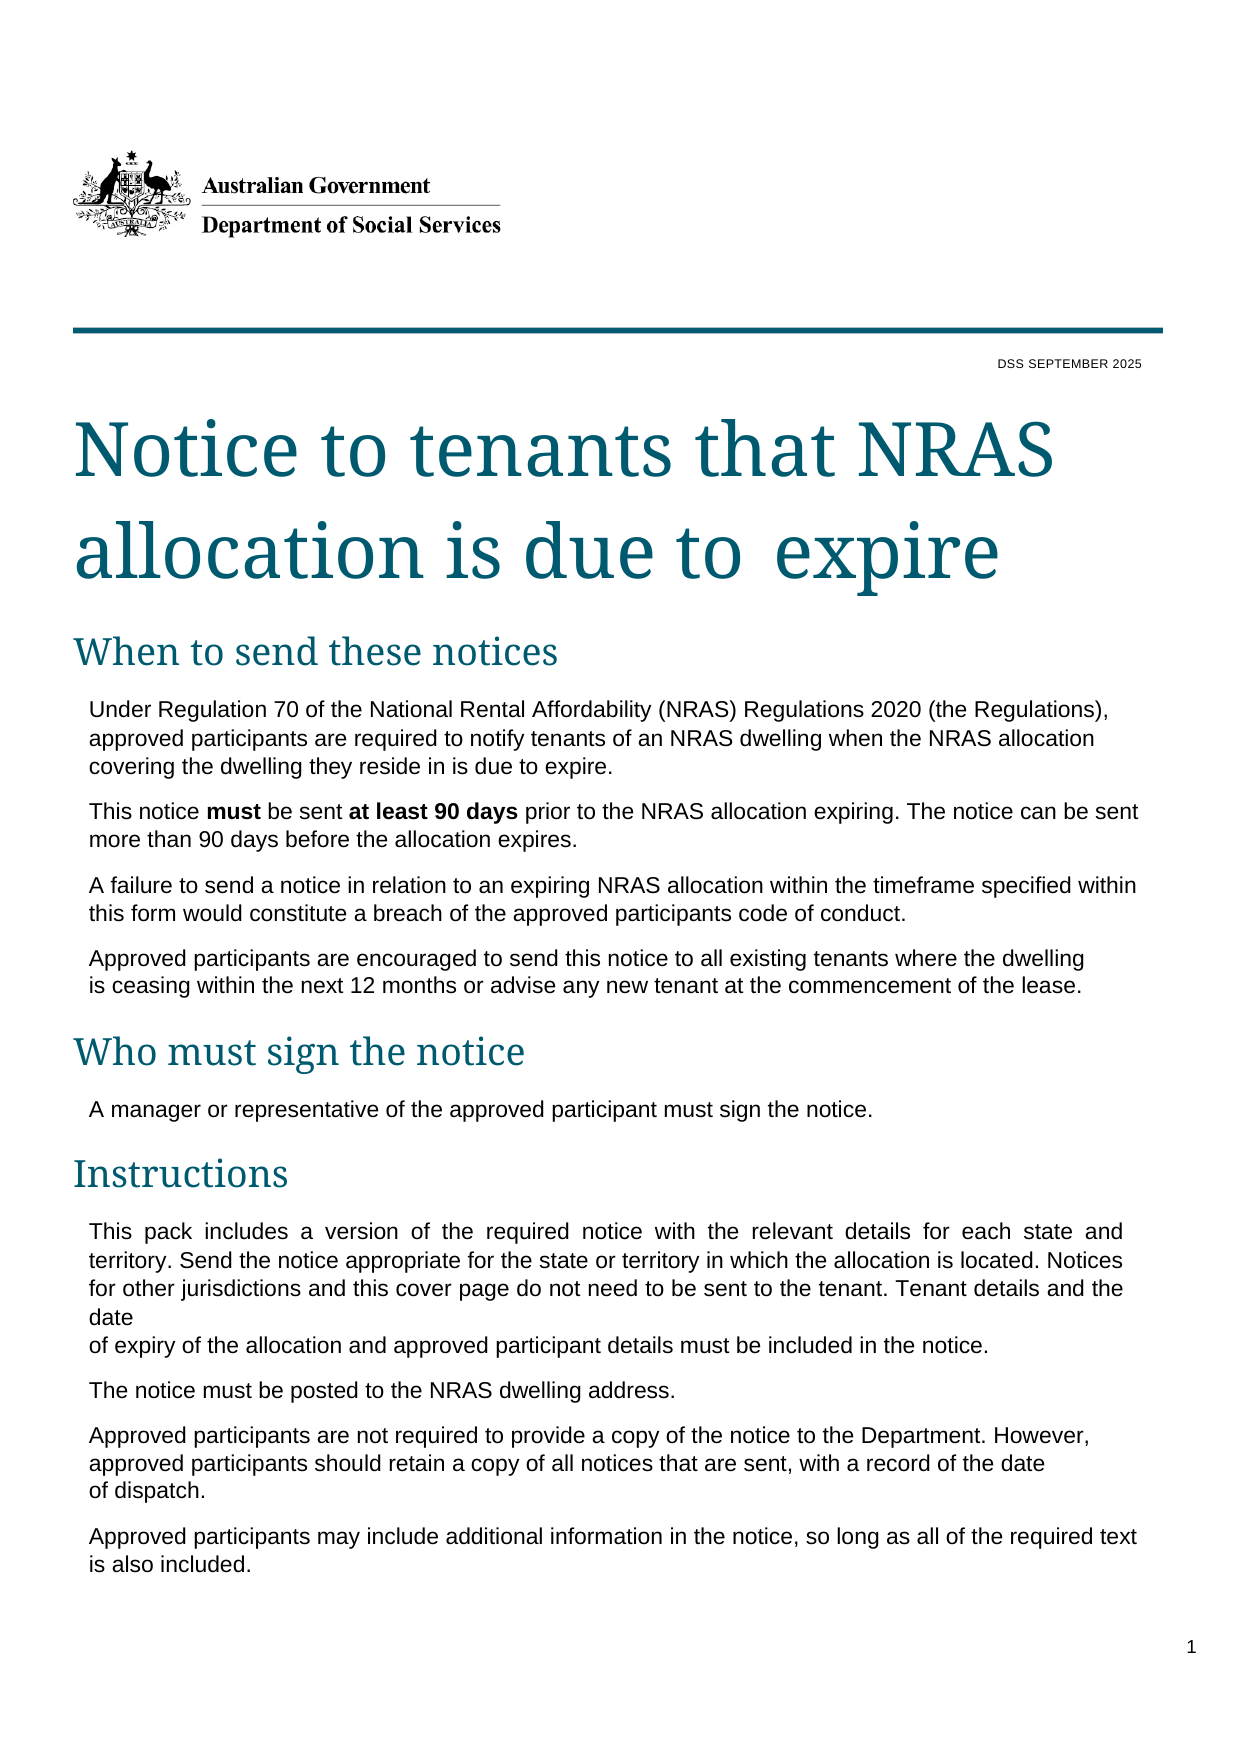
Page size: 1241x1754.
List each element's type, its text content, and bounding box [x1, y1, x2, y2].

text Under Regulation 70 of the National Rental Affordability (NRAS) Regulations 2020 (the Regulations), approved participants are required to notify tenants of an NRAS dwelling when the NRAS allocation covering the dwelling they reside in is due to expire. [89, 696, 1111, 779]
text Approved participants are encouraged to send this notice to all existing tenants where the dwelling is ceasing within the next 12 months or advise any new tenant at the commencement of the lease. [89, 945, 1087, 999]
text of expiry of the allocation and approved participant details must be included in the notice. The notice must be posted to the NRAS dwelling address. [89, 1332, 991, 1403]
text This pack includes a version of the required notice with the relevant details for each state and territory. Send the notice appropriate for the state or territory in which the allocation is located. Notices for other jurisdictions and this cover page do not need to be sent to the tenant. Tenant details and the date [89, 1218, 1124, 1330]
text of dispatch. [89, 1477, 1196, 1504]
text A manager or representative of the approved participant must sign the notice. [89, 1096, 1196, 1122]
text Approved participants may include additional information in the notice, so long as all of the required text is also included. [89, 1523, 1139, 1577]
subtitle Instructions [73, 1147, 1196, 1198]
text A failure to send a notice in relation to an expiring NRAS allocation within the timeframe specified within this form would constitute a breach of the approved participants code of conduct. [89, 872, 1139, 926]
subtitle When to send these notices [73, 625, 1196, 676]
subtitle Notice to tenants that NRAS allocation is due to expire [73, 396, 1196, 600]
picture [0, 120, 1222, 357]
text This notice must be sent at least 90 days prior to the NRAS allocation expiring. The notice can be sent more than 90 days before the allocation expires. [89, 798, 1140, 853]
text DSS SEPTEMBER 2025 [838, 356, 1240, 371]
subtitle Who must sign the notice [73, 1025, 1196, 1076]
text Approved participants are not required to provide a copy of the notice to the Department. However, approved participants should retain a copy of all notices that are sent, with a record of the date [89, 1422, 1092, 1476]
